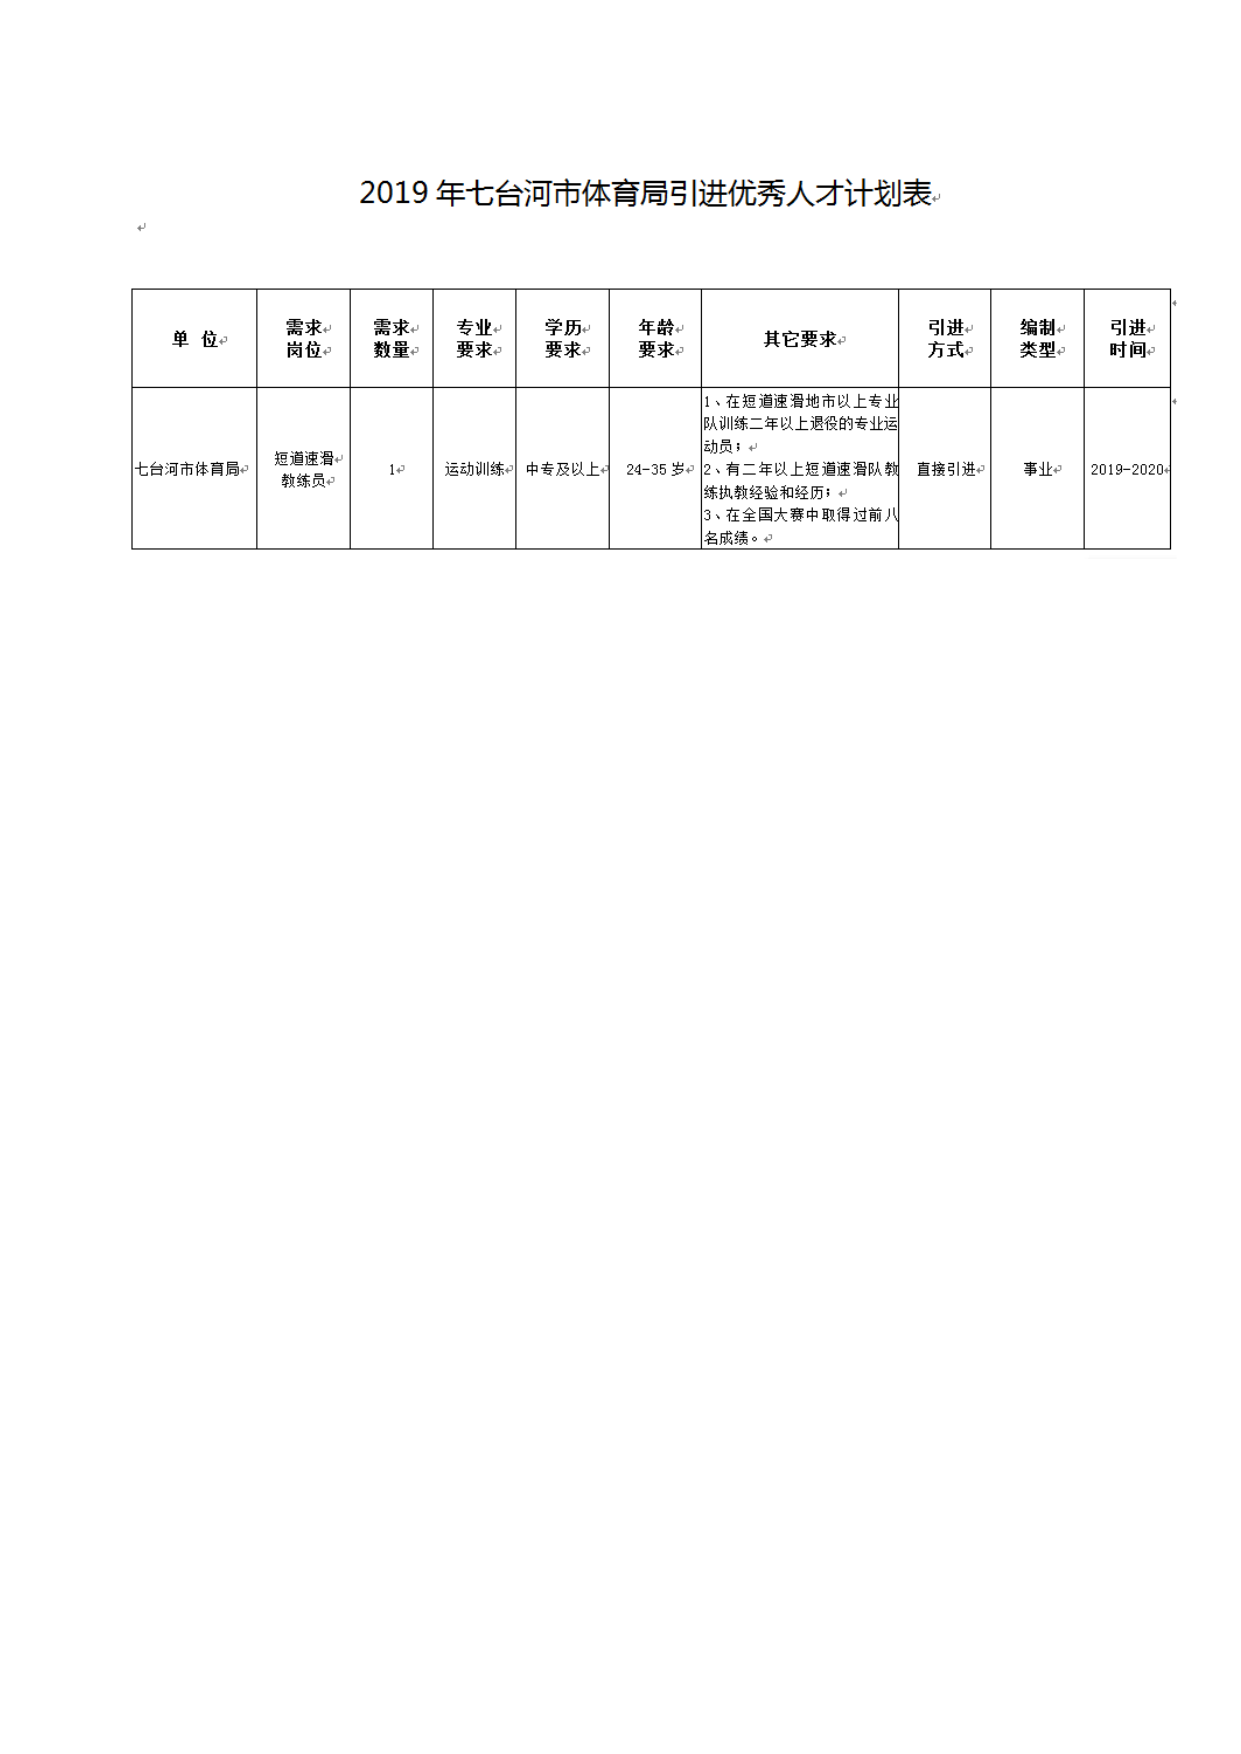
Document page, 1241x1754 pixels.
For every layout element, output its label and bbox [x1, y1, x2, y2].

picture [128, 162, 1177, 559]
